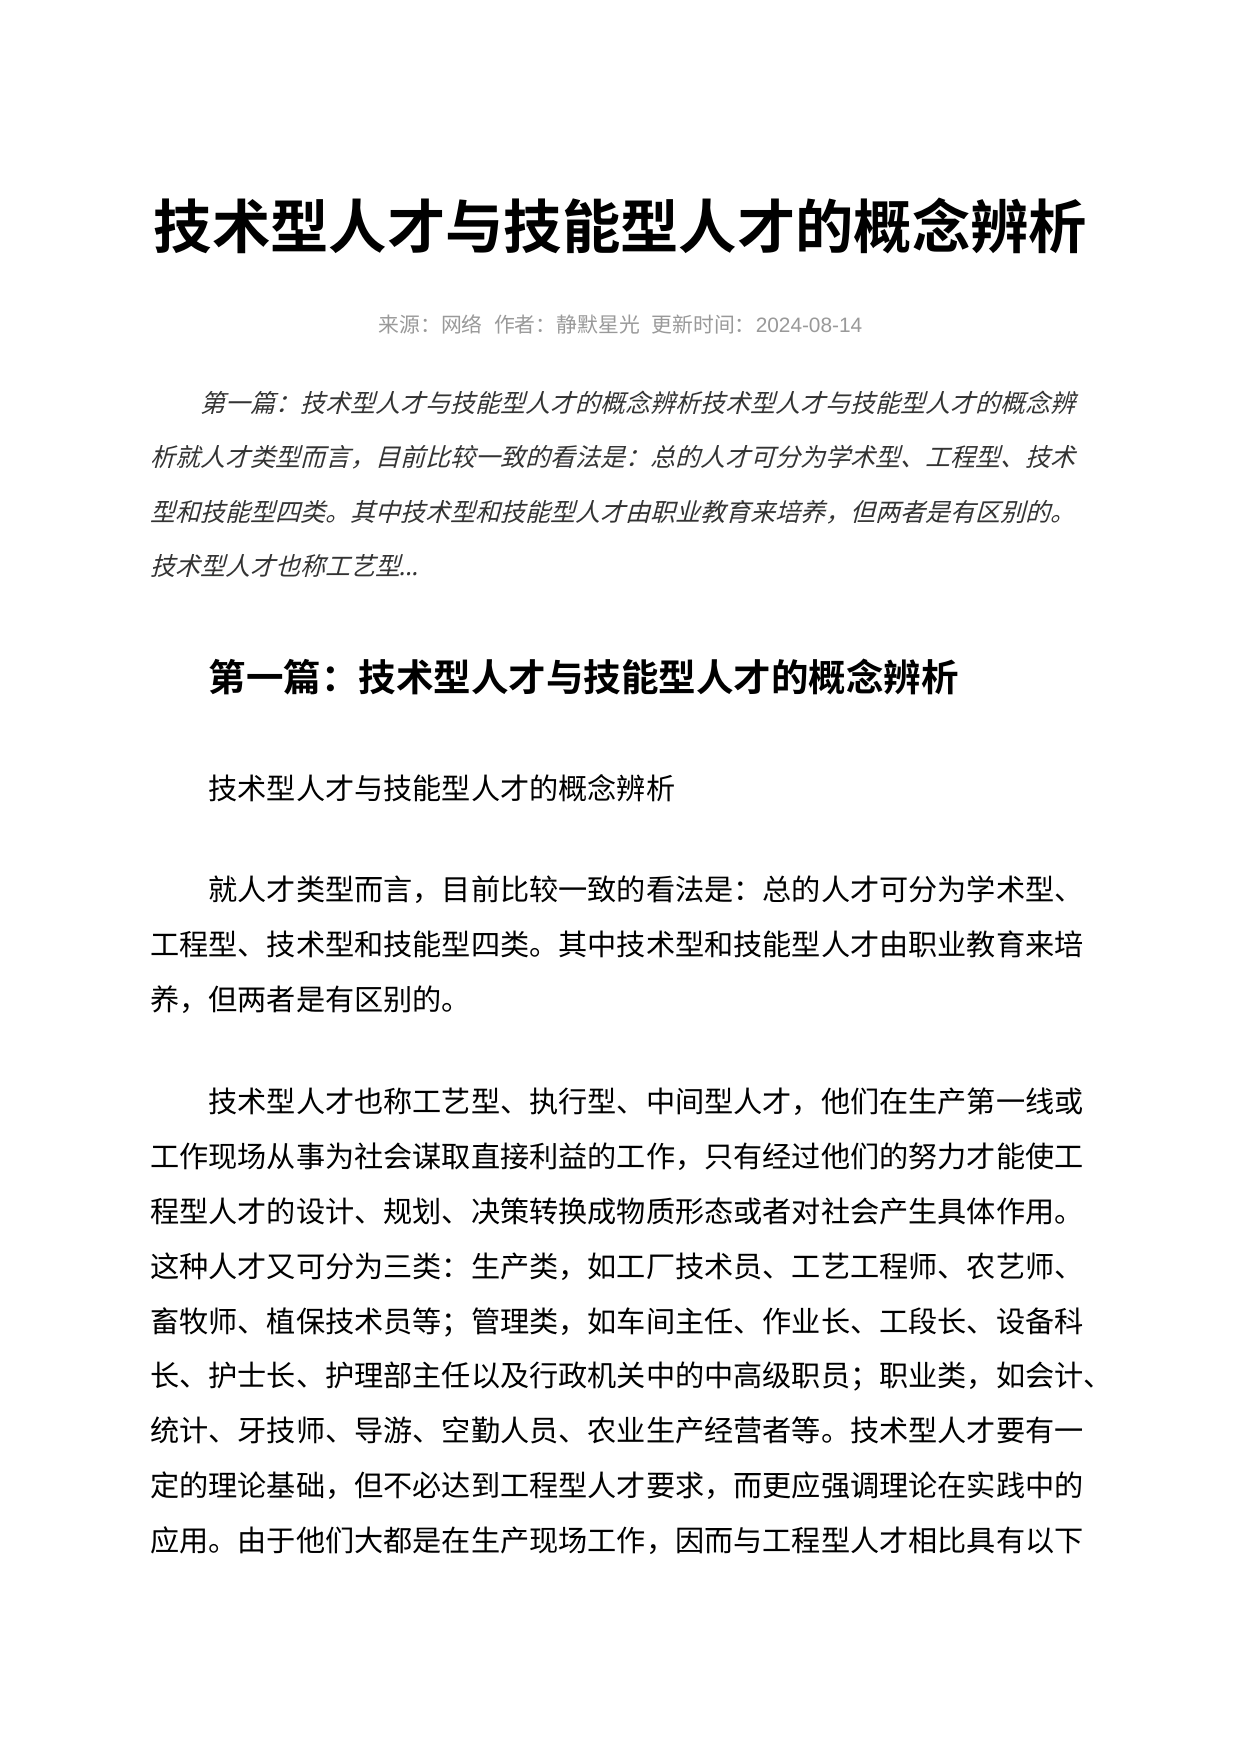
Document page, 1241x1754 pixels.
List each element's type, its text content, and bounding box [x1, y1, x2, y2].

text 技术型人才与技能型人才的概念辨析 [150, 765, 1090, 807]
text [150, 1078, 1090, 1560]
text 第一篇：技术型人才与技能型人才的概念辨析 [150, 648, 1090, 702]
text 来源：网络 作者：静默星光 更新时间：2024-08-14 [150, 313, 1090, 337]
text 第一篇：技术型人才与技能型人才的概念辨析技术型人才与技能型人才的概念辨析就人才类型而言，目前比较一致的看法是：总的人才可分为学术型、工程型、技术型和技能型四类。其中技术型和技能型人才由职业教育来培养，但两者是有区别的。技术型人才也称工艺型... [150, 383, 1090, 583]
subtitle 技术型人才与技能型人才的概念辨析 [150, 181, 1090, 266]
text 就人才类型而言，目前比较一致的看法是：总的人才可分为学术型、工程型、技术型和技能型四类。其中技术型和技能型人才由职业教育来培养，但两者是有区别的。 [150, 867, 1090, 1019]
